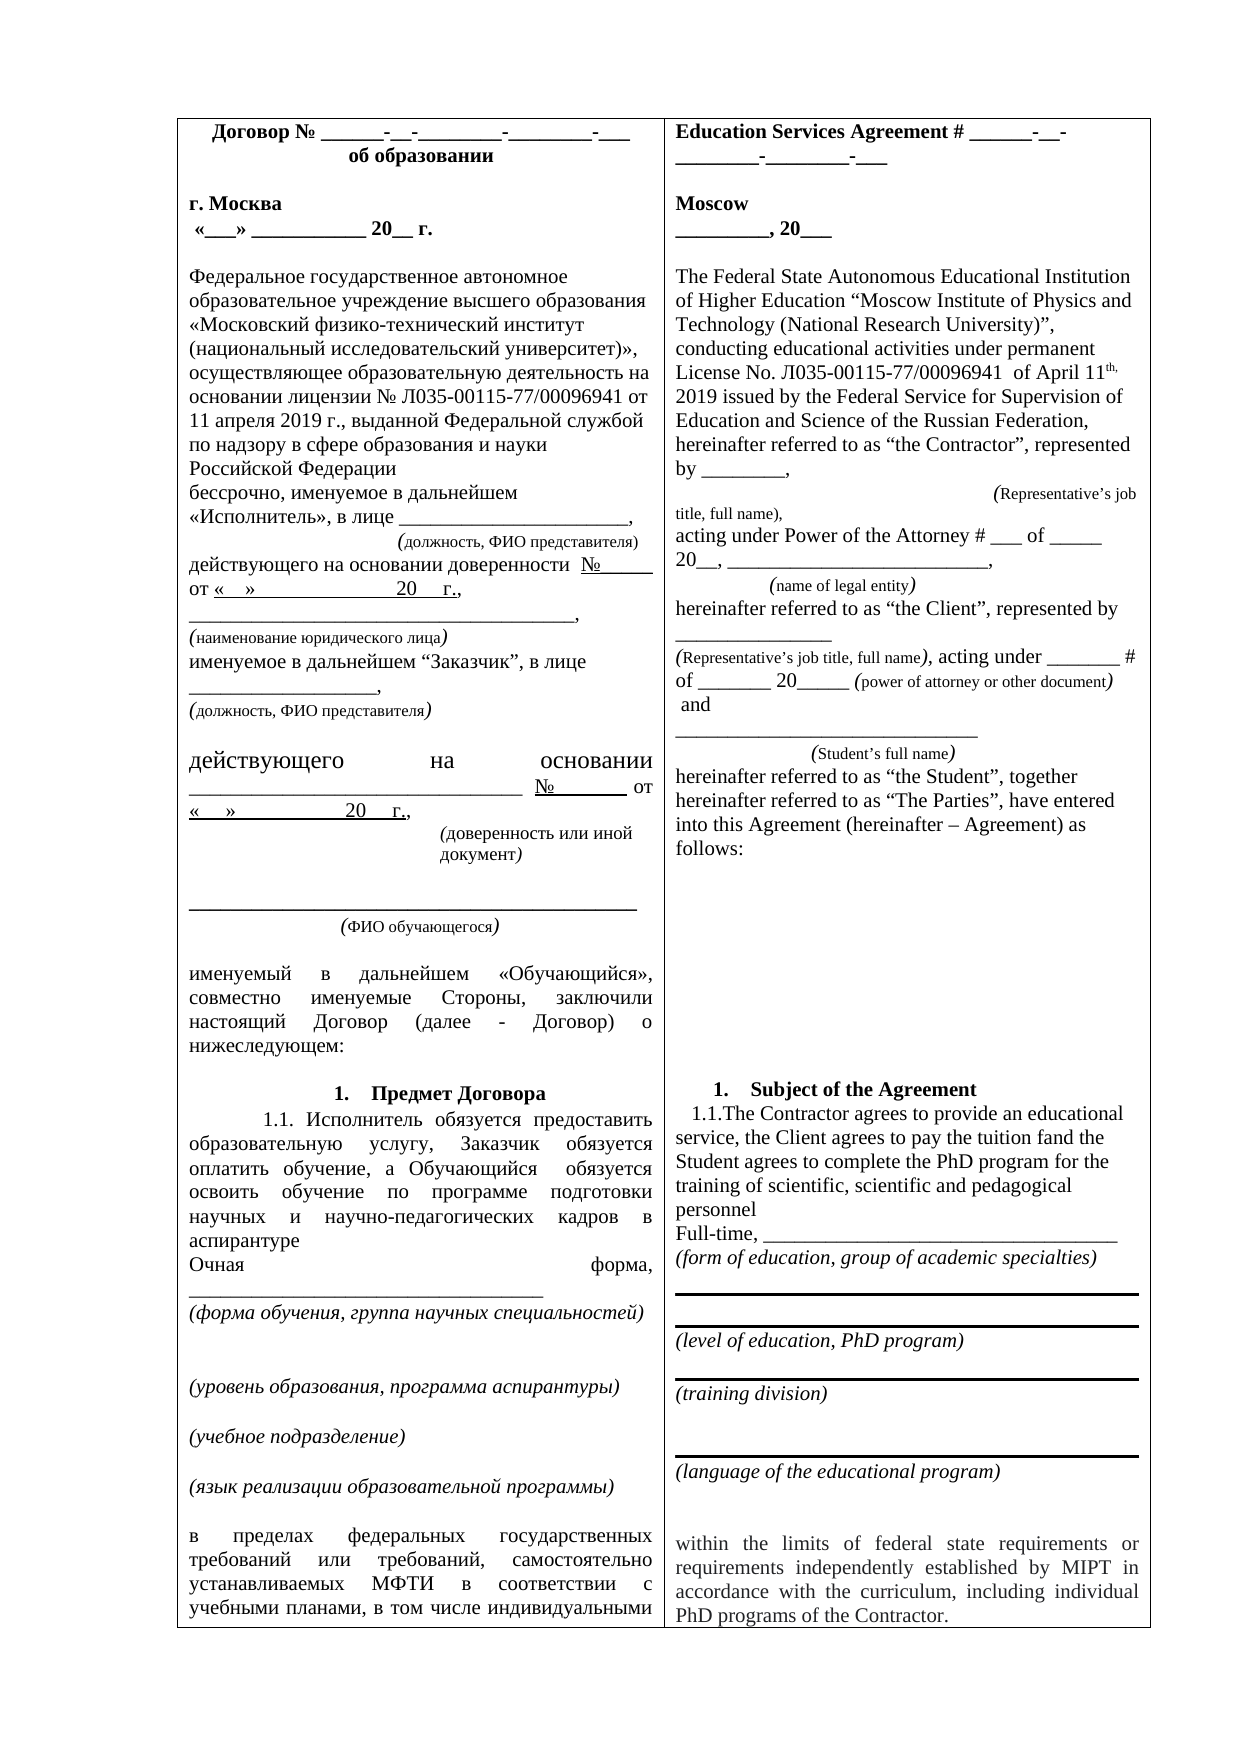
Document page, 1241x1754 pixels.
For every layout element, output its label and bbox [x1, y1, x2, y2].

table_header [178, 119, 664, 1627]
table_header [665, 119, 1150, 1627]
